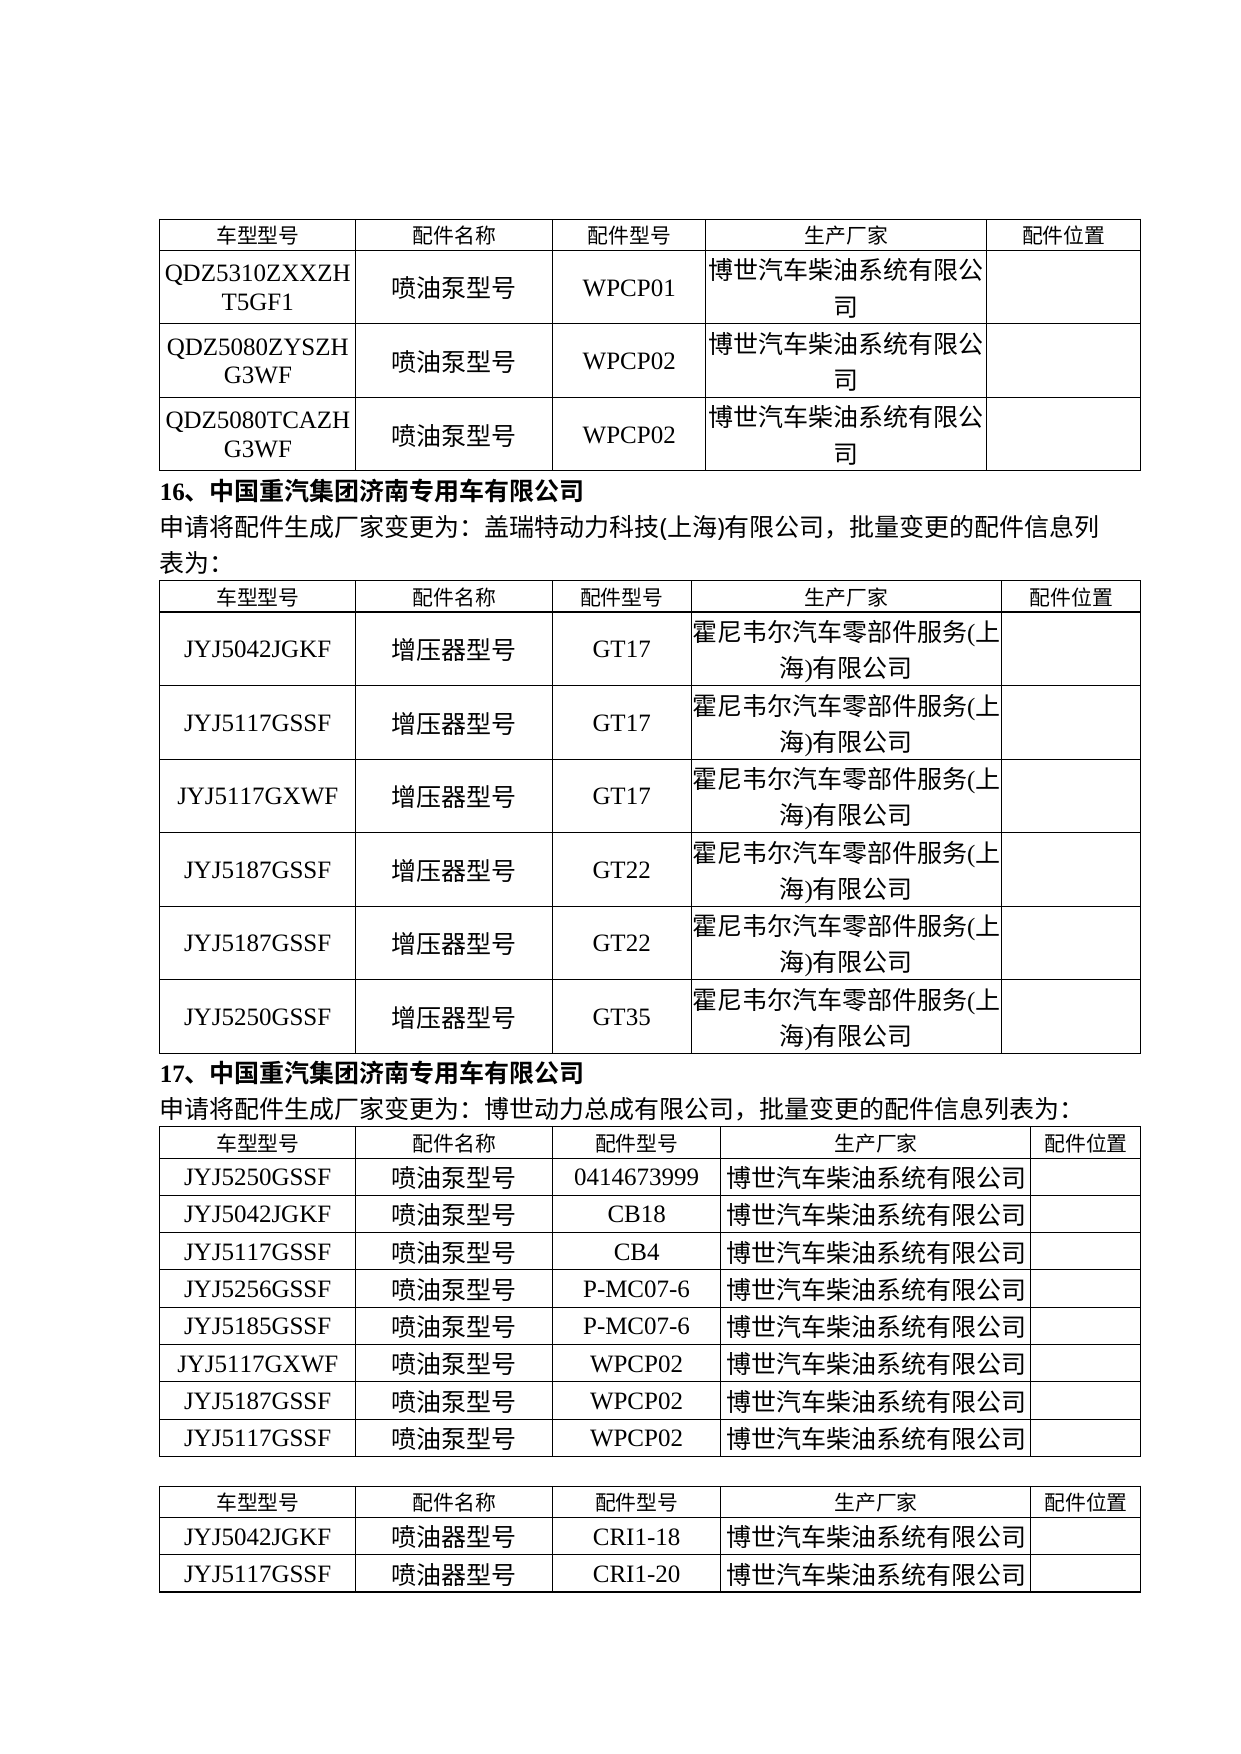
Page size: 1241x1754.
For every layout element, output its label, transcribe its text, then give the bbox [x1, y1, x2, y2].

text 16、中国重汽集团济南专用车有限公司 [159, 471, 1122, 508]
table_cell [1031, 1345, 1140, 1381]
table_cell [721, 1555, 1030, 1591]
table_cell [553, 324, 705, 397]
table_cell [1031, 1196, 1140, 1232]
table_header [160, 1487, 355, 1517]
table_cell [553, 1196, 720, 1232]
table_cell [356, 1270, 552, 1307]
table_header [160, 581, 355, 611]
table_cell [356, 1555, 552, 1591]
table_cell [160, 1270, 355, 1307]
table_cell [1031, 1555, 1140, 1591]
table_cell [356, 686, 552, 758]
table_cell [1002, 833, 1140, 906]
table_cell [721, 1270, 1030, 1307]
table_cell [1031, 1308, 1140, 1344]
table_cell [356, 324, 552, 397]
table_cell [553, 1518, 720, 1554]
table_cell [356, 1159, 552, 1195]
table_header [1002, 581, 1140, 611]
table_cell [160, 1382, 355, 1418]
text 申请将配件生成厂家变更为：盖瑞特动力科技(上海)有限公司，批量变更的配件信息列表为： [159, 508, 1122, 580]
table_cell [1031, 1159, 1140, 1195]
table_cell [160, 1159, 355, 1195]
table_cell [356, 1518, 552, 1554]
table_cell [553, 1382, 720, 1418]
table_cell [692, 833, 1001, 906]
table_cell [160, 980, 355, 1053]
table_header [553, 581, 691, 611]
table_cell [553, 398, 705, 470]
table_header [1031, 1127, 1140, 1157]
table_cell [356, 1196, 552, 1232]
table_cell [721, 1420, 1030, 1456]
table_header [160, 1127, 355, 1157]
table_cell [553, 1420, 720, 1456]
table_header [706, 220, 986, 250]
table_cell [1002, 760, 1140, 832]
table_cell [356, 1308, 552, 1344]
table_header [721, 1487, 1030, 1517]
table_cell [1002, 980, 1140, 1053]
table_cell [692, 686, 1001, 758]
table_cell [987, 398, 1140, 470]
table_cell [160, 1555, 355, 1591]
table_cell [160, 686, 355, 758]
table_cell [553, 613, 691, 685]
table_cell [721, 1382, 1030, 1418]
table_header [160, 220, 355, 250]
text 17、中国重汽集团济南专用车有限公司 [159, 1054, 1122, 1090]
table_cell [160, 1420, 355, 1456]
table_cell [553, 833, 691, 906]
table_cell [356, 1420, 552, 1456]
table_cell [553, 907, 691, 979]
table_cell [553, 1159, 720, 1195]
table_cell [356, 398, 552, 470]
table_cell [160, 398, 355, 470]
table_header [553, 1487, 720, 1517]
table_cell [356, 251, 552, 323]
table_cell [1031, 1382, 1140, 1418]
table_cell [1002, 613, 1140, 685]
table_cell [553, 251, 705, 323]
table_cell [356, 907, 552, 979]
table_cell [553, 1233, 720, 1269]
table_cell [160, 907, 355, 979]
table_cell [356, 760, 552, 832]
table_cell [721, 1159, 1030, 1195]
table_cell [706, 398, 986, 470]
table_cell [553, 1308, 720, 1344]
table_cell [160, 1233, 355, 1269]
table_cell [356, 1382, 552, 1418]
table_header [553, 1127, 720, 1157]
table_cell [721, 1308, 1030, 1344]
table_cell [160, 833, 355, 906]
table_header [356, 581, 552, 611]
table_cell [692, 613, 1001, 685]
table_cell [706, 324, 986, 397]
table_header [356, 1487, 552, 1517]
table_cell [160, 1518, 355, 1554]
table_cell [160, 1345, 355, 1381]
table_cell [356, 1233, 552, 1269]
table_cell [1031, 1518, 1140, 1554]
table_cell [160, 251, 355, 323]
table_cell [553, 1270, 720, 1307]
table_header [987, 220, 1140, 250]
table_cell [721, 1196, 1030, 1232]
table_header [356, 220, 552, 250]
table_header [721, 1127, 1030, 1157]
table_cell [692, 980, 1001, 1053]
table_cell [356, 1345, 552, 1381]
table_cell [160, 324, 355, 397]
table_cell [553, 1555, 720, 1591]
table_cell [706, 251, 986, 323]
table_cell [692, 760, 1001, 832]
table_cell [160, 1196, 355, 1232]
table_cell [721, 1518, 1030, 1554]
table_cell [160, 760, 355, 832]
text 申请将配件生成厂家变更为：博世动力总成有限公司，批量变更的配件信息列表为： [159, 1090, 1122, 1126]
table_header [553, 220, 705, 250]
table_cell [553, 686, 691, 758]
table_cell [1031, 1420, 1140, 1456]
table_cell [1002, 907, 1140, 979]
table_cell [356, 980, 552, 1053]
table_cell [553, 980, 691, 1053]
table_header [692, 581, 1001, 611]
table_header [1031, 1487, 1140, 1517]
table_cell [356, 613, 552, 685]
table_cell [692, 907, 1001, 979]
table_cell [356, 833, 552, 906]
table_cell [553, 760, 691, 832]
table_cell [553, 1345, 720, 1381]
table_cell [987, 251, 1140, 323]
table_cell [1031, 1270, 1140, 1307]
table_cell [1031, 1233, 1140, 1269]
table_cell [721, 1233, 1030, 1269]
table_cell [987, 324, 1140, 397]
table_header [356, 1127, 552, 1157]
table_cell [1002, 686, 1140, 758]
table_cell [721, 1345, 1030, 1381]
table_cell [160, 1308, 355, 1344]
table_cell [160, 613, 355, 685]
